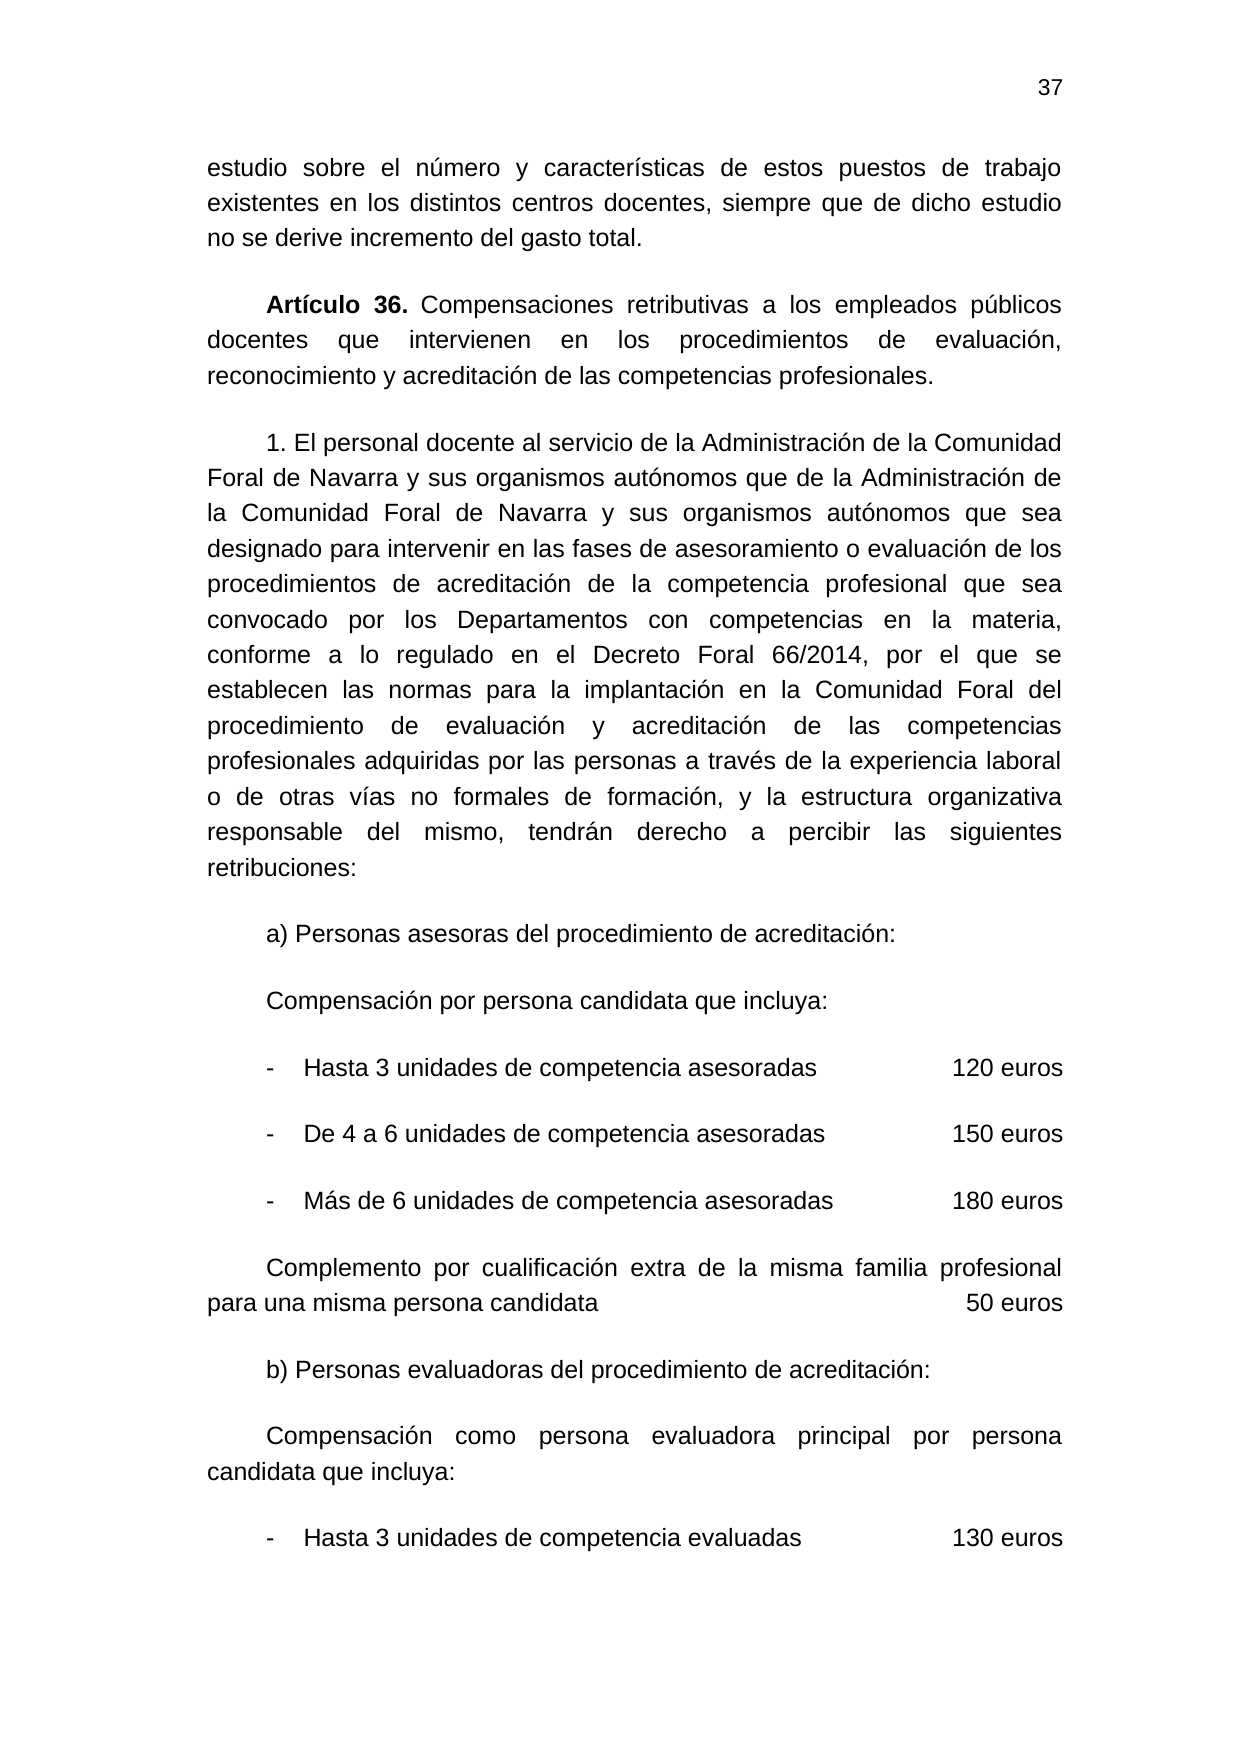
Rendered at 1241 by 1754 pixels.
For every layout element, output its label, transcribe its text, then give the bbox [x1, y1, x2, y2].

text b) Personas evaluadoras del procedimiento de acreditación: [207, 1350, 1063, 1385]
text Artículo 36. Compensaciones retributivas a los empleados públicos docentes que intervienen en los procedimientos de evaluación, reconocimiento y acreditación de las competencias profesionales. [207, 285, 1063, 391]
list Hasta 3 unidades de competencia evaluadas 130 euros [266, 1518, 1063, 1554]
text a) Personas asesoras del procedimiento de acreditación: [207, 914, 1063, 950]
list Más de 6 unidades de competencia asesoradas 180 euros [266, 1181, 1063, 1216]
list De 6 unidades de competencia asesoradas 150 euros [266, 1114, 1063, 1150]
text Compensación por persona candidata que incluya: [207, 981, 1063, 1016]
text 1. El personal docente al servicio de la Administración de la Comunidad Foral de Navarra y sus organismos autónomos que de la Administración de la Comunidad Foral de Navarra y sus organismos autónomos que sea designado para intervenir en las fases de asesoramiento o evaluación de los procedimientos de acreditación de la competencia profesional que sea convocado por los Departamentos con competencias en la materia, conforme a lo regulado en el Decreto Foral 66/2014, por el que se establecen las normas para la implantación en la Comunidad Foral del procedimiento de evaluación y acreditación de las competencias profesionales adquiridas por las personas a través de la experiencia laboral o de otras vías no formales de formación, y la estructura organizativa responsable del mismo, tendrán derecho a percibir las siguientes retribuciones: [207, 423, 1063, 883]
text Compensación como persona evaluadora principal por persona candidata que incluya: [207, 1416, 1063, 1487]
list Hasta 3 unidades de competencia asesoradas 120 euros [266, 1048, 1063, 1083]
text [207, 148, 1063, 254]
text Complemento por cualificación extra de la misma familia profesional para una misma persona candidata 50 euros [207, 1248, 1063, 1318]
